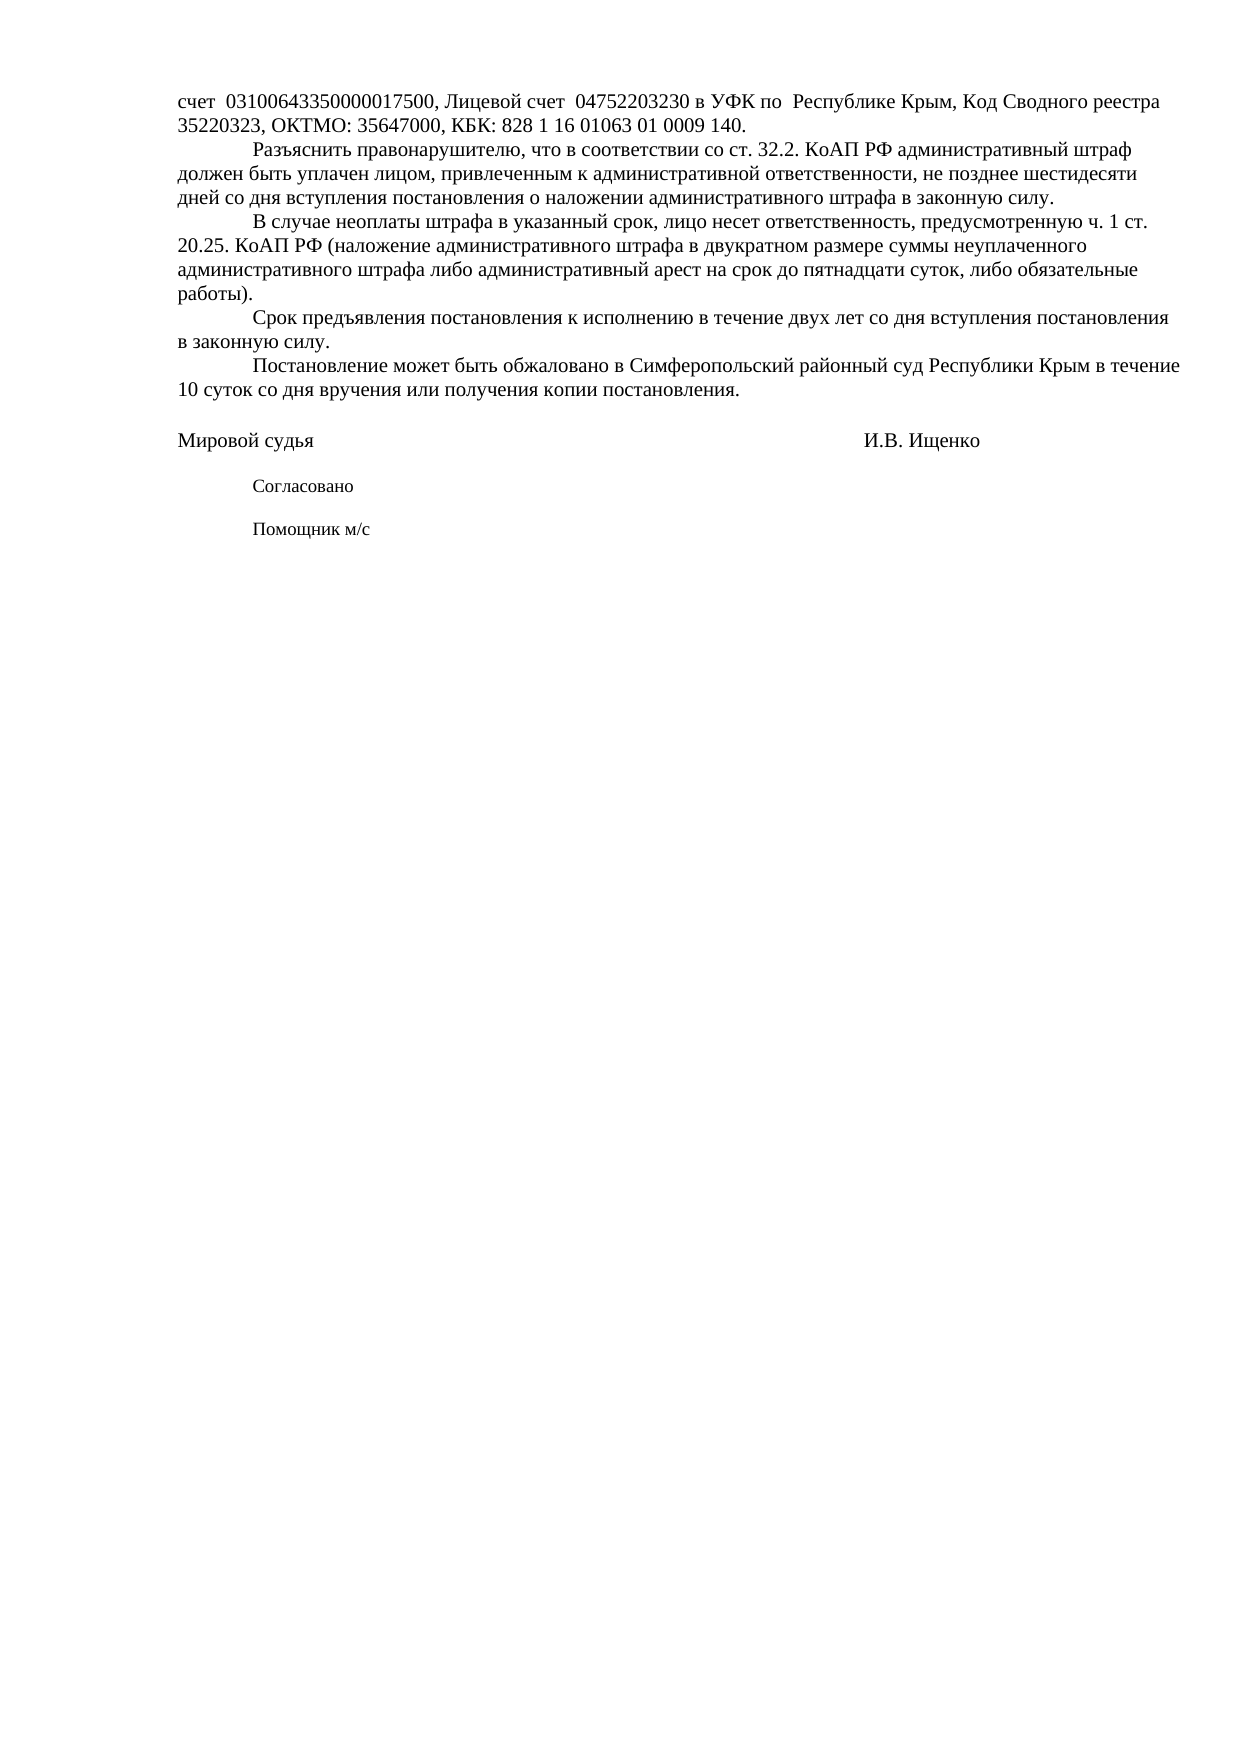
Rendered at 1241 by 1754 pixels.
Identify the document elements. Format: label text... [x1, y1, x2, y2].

text Срок предъявления постановления к исполнению в течение двух лет со дня вступления постановления в законную силу. [177, 305, 1181, 353]
text Разъяснить правонарушителю, что в соответствии со ст. 32.2. КоАП РФ административный штраф должен быть уплачен лицом, привлеченным к административной ответственности, не позднее шестидесяти дней со дня вступления постановления о наложении административного штрафа в законную силу. [177, 137, 1181, 209]
text Постановление может быть обжаловано в Симферопольский районный суд Республики Крым в течение 10 суток со дня вручения или получения копии постановления. [177, 353, 1181, 401]
text В случае неоплаты штрафа в указанный срок, лицо несет ответственность, предусмотренную ч. 1 ст. 20.25. КоАП РФ (наложение административного штрафа в двукратном размере суммы неуплаченного административного штрафа либо административный арест на срок до пятнадцати суток, либо обязательные работы). [177, 209, 1181, 305]
text Помощник м/с [177, 518, 1181, 540]
text Мировой судья И.В. Ищенко [177, 426, 1181, 453]
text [177, 89, 1181, 137]
text Согласовано [177, 475, 1181, 497]
